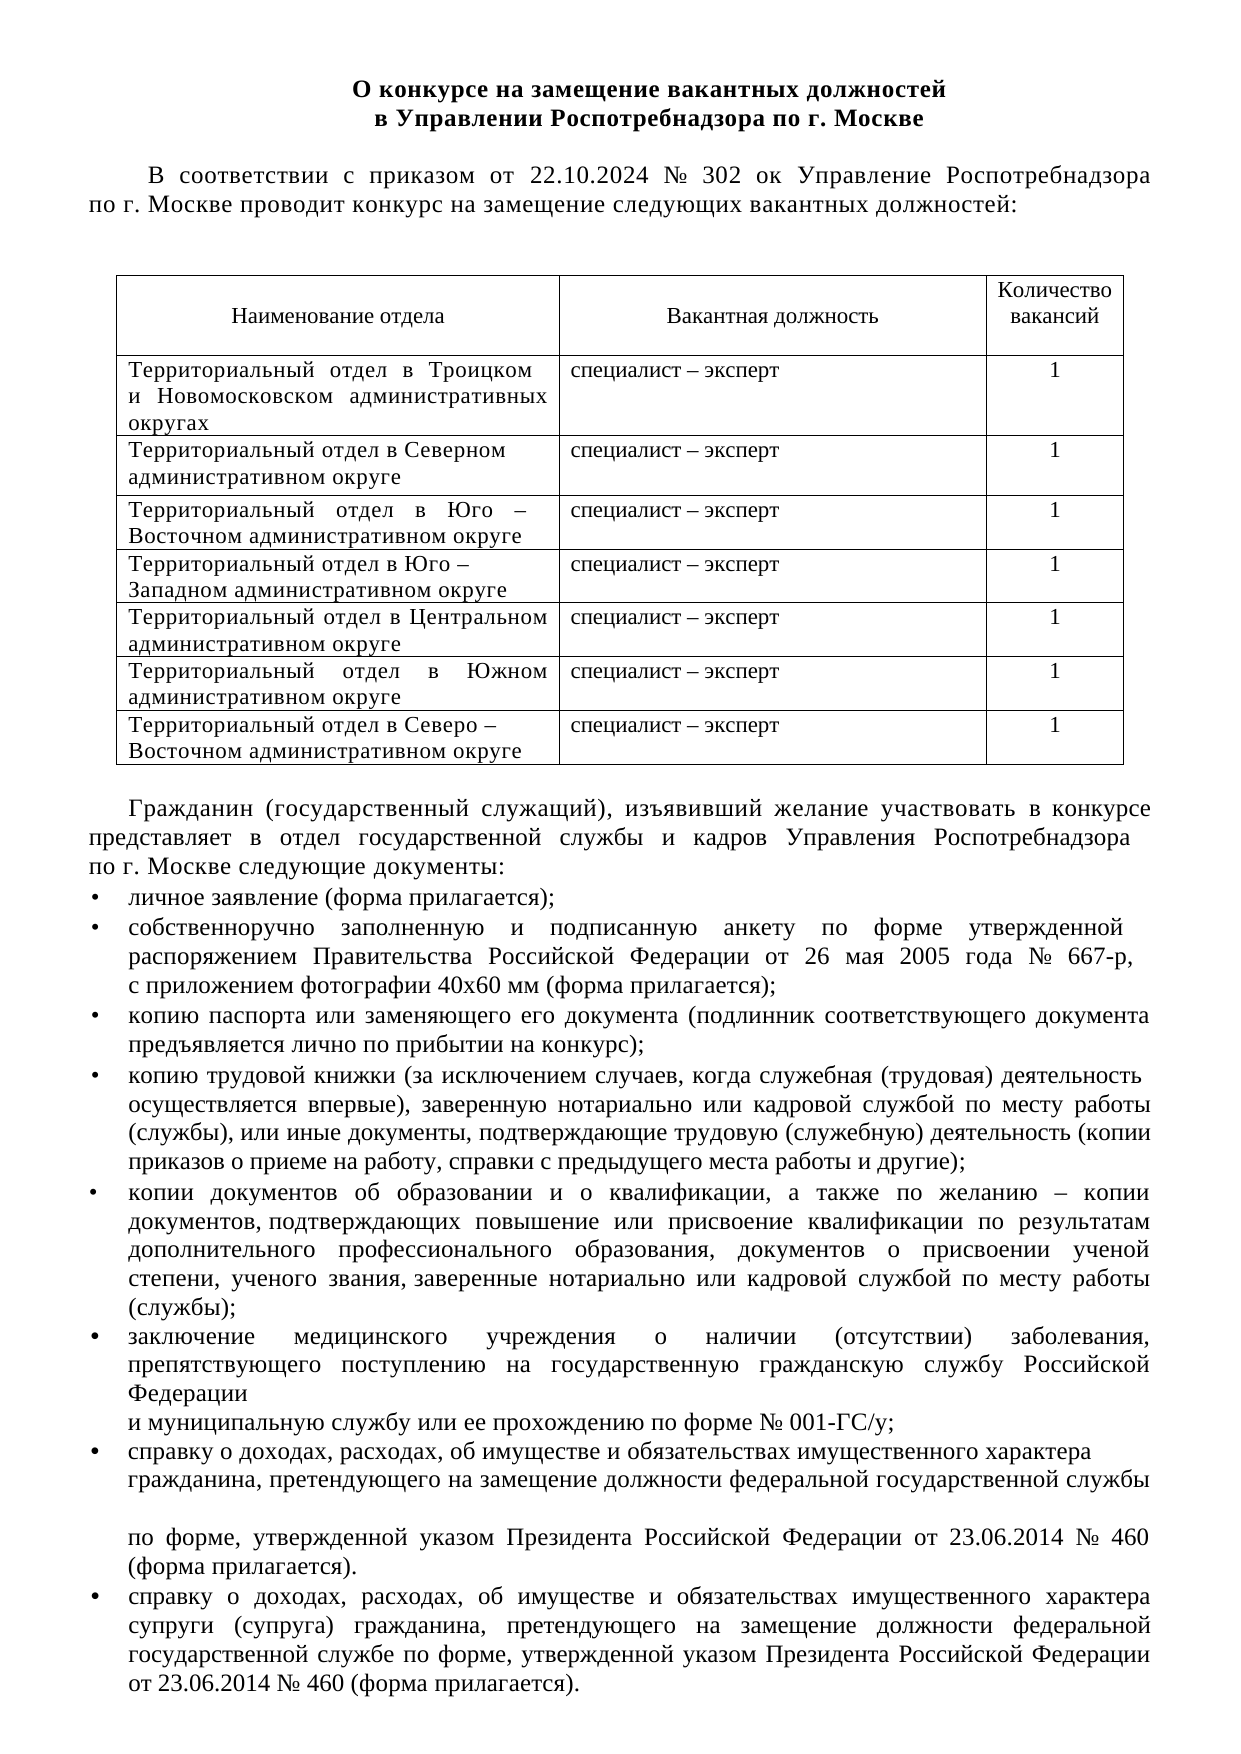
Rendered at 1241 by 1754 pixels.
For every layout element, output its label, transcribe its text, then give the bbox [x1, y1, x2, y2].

table_cell Территориальный отдел в Троицком и Новомосковском административных округах [117, 356, 559, 435]
table_cell 1 [987, 356, 1123, 435]
table_cell 1 [987, 603, 1123, 656]
text гражданина, претендующего на замещение должности федеральной государственной службы по форме, утвержденной указом Президента Российской Федерации от 23.06.2014 № 460 (форма прилагается). [128, 1464, 1152, 1579]
table_cell специалист – эксперт [560, 657, 986, 710]
list заключение медицинского учреждения о наличии (отсутствии) заболевания, препятствующего поступлению на государственную гражданскую службу Российской Федерации и муниципальную службу или ее прохождению по форме № 001-ГС/у; [90, 1321, 1152, 1436]
text О конкурсе на замещение вакантных должностей [89, 74, 1151, 103]
text в Управлении Роспотребнадзора по г. Москве [89, 103, 1151, 131]
table_header Количество вакансий [987, 276, 1123, 355]
table_cell специалист – эксперт [560, 496, 986, 548]
table_header Наименование отдела [117, 276, 559, 355]
table_cell 1 [987, 657, 1123, 710]
table_cell Территориальный отдел в Северном административном округе [117, 436, 559, 495]
list копию трудовой книжки (за исключением случаев, когда служебная (трудовая) деятельность осуществляется впервые), заверенную нотариально или кадровой службой по месту работы (службы), или иные документы, подтверждающие трудовую (служебную) деятельность (копии приказов о приеме на работу, справки с предыдущего места работы и другие); [91, 1060, 1152, 1175]
table_header Вакантная должность [560, 276, 986, 355]
list справку о доходах, расходах, об имуществе и обязательствах имущественного характера [90, 1436, 1152, 1464]
table_cell Территориальный отдел в Южном административном округе [117, 657, 559, 710]
list собственноручно заполненную и подписанную анкету по форме утвержденной распоряжением Правительства Российской Федерации от 26 мая 2005 года № 667-р, с приложением фотографии 40х60 мм (форма прилагается); [91, 912, 1152, 998]
table_cell 1 [987, 496, 1123, 548]
table_cell Территориальный отдел в Юго – Западном административном округе [117, 550, 559, 602]
list копию паспорта или заменяющего его документа (подлинник соответствующего документа предъявляется лично по прибытии на конкурс); [91, 1001, 1152, 1058]
list справку о доходах, расходах, об имуществе и обязательствах имущественного характера супруги (супруга) гражданина, претендующего на замещение должности федеральной государственной службе по форме, утвержденной указом Президента Российской Федерации от 23.06.2014 № 460 (форма прилагается). [91, 1581, 1152, 1696]
table_cell Территориальный отдел в Северо – Восточном административном округе [117, 711, 559, 763]
table_cell специалист – эксперт [560, 711, 986, 763]
table_cell специалист – эксперт [560, 550, 986, 602]
table_cell специалист – эксперт [560, 356, 986, 435]
text Гражданин (государственный служащий), изъявивший желание участвовать в конкурсе представляет в отдел государственной службы и кадров Управления Роспотребнадзора по г. Москве следующие документы: [89, 793, 1151, 879]
list личное заявление (форма прилагается); [91, 882, 1152, 910]
table_cell специалист – эксперт [560, 436, 986, 495]
list копии документов об образовании и о квалификации, а также по желанию – копии документов, подтверждающих повышение или присвоение квалификации по результатам дополнительного профессионального образования, документов о присвоении ученой степени, ученого звания, заверенные нотариально или кадровой службой по месту работы (службы); [89, 1177, 1152, 1321]
table_cell 1 [987, 436, 1123, 495]
text В соответствии с приказом от 22.10.2024 № 302 ок Управление Роспотребнадзора по г. Москве проводит конкурс на замещение следующих вакантных должностей: [89, 160, 1151, 218]
table_cell 1 [987, 550, 1123, 602]
table_cell специалист – эксперт [560, 603, 986, 656]
table_cell Территориальный отдел в Юго – Восточном административном округе [117, 496, 559, 548]
table_cell 1 [987, 711, 1123, 763]
table_cell Территориальный отдел в Центральном административном округе [117, 603, 559, 656]
